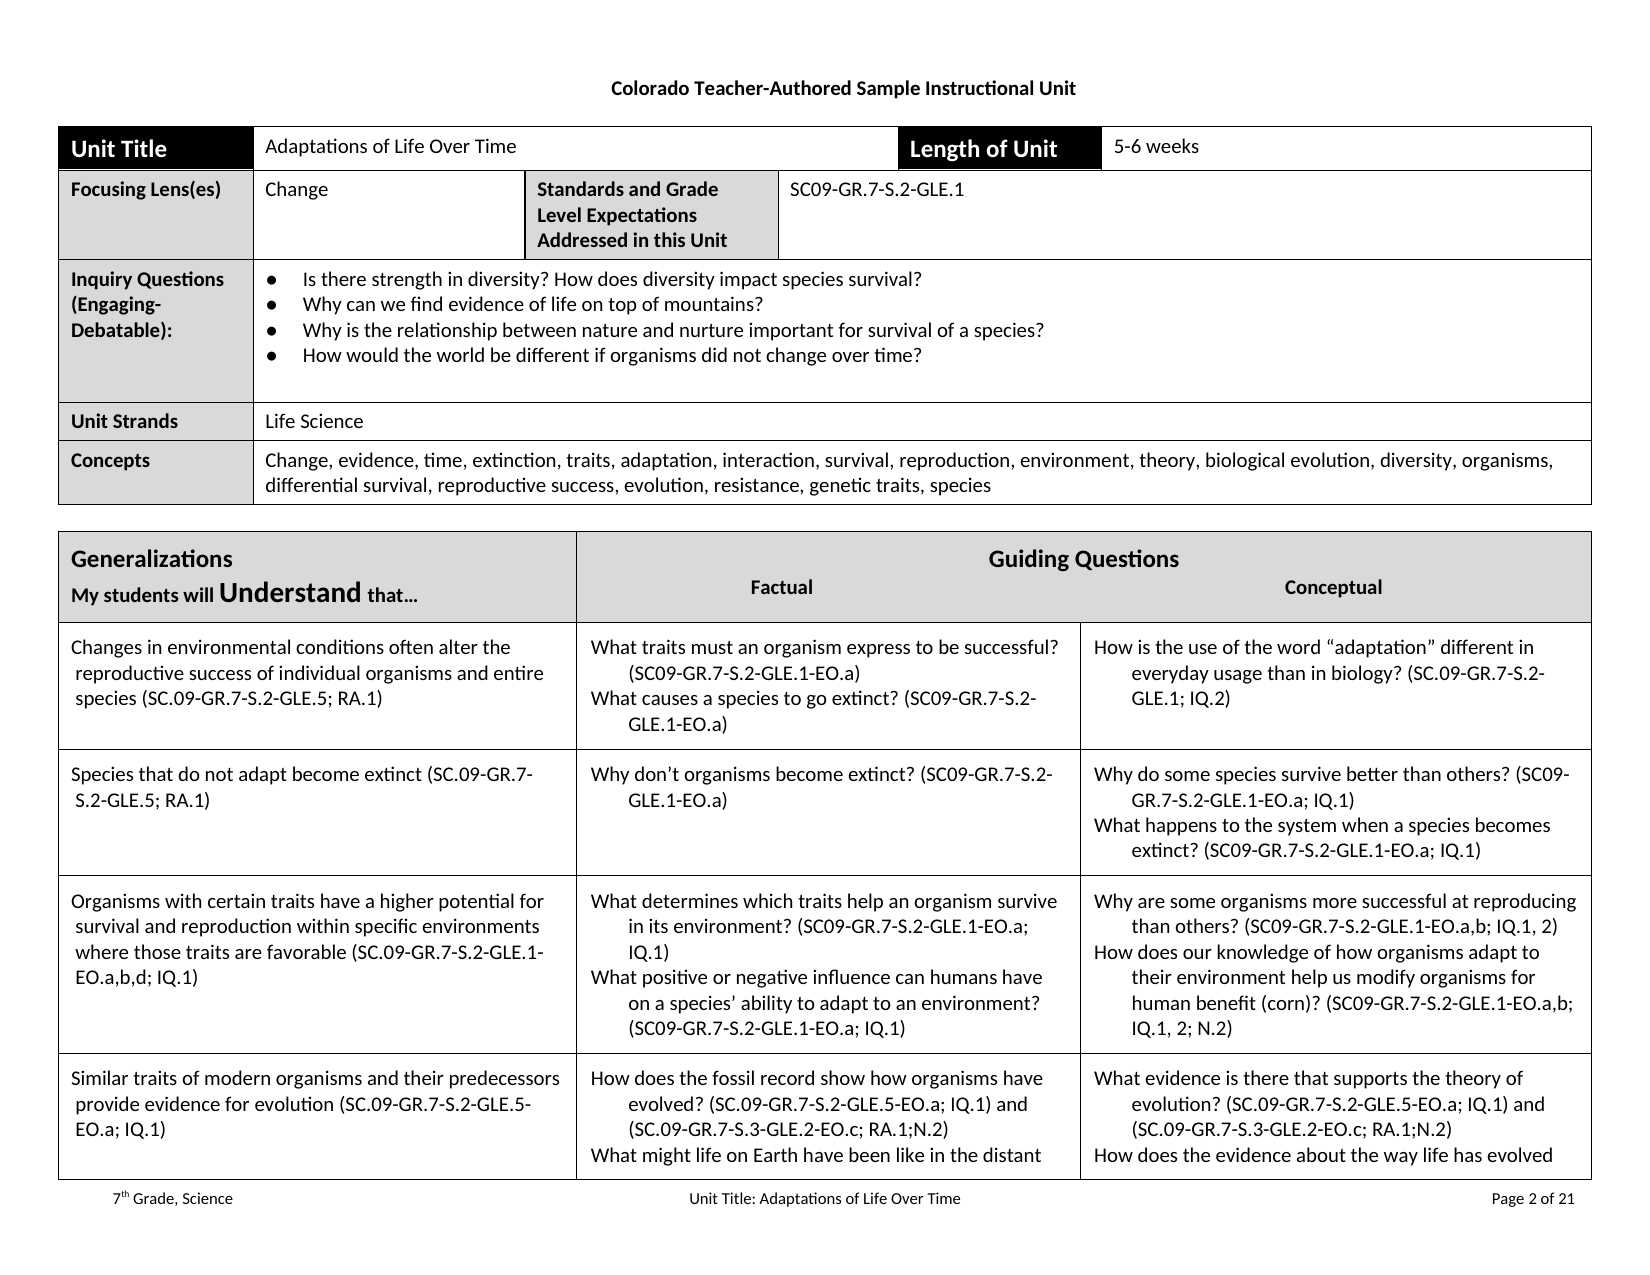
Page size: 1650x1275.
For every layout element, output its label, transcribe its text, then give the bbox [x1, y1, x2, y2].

table_cell Focusing Lens(es) [59, 171, 253, 259]
table_cell Standards and Grade Level Expectations Addressed in this Unit [526, 171, 778, 259]
table_header Guiding Questions Factual Conceptual [577, 532, 1591, 622]
table_cell Changes in environmental conditions often alter the reproductive success of individual organisms and entire species (SC.09-GR.7-S.2-GLE.5; RA.1) [59, 623, 576, 748]
table_cell What determines which traits help an organism survive in its environment? (SC09-GR.7-S.2-GLE.1-EO.a; IQ.1) What positive or negative influence can humans have on a species’ ability to adapt to an environment? (SC09-GR.7-S.2-GLE.1-EO.a; IQ.1) [577, 876, 1080, 1053]
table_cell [577, 1054, 1080, 1179]
table_cell Change, evidence, time, extinction, traits, adaptation, interaction, survival, reproduction, environment, theory, biological evolution, diversity, organisms, differential survival, reproductive success, evolution, resistance, genetic traits, species [254, 441, 1591, 504]
table_cell Change [254, 171, 524, 259]
table_cell Why do some species survive better than others? (SC09-GR.7-S.2-GLE.1-EO.a; IQ.1) What happens to the system when a species becomes extinct? (SC09-GR.7-S.2-GLE.1-EO.a; IQ.1) [1081, 750, 1591, 875]
table_header Generalizations My students will Understand that… [59, 532, 576, 622]
table_header Length of Unit [899, 127, 1101, 169]
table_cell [59, 1054, 576, 1179]
table_header Unit Title [59, 127, 253, 169]
table_cell Species that do not adapt become extinct (SC.09-GR.7-S.2-GLE.5; RA.1) [59, 750, 576, 875]
table_cell Why are some organisms more successful at reproducing than others? (SC09-GR.7-S.2-GLE.1-EO.a,b; IQ.1, 2) How does our knowledge of how organisms adapt to their environment help us modify organisms for human benefit (corn)? (SC09-GR.7-S.2-GLE.1-EO.a,b; IQ.1, 2; N.2) [1081, 876, 1591, 1053]
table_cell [1081, 1054, 1591, 1179]
table_cell What traits must an organism express to be successful? (SC09-GR.7-S.2-GLE.1-EO.a) What causes a species to go extinct? (SC09-GR.7-S.2-GLE.1-EO.a) [577, 623, 1080, 748]
table_header Adaptations of Life Over Time [254, 127, 898, 169]
table_cell Is there strength in diversity? How does diversity impact species survival? Why can we find evidence of life on top of mountains? Why is the relationship between nature and nurture important for survival of a species? How would the world be different if organisms did not change over time? [254, 260, 1591, 402]
table_cell How is the use of the word “adaptation” different in everyday usage than in biology? (SC.09-GR.7-S.2-GLE.1; IQ.2) [1081, 623, 1591, 748]
table_cell SC09-GR.7-S.2-GLE.1 [779, 171, 1591, 259]
table_cell Unit Strands [59, 403, 253, 440]
table_cell Inquiry Questions (Engaging- Debatable): [59, 260, 253, 402]
table_cell Why don’t organisms become extinct? (SC09-GR.7-S.2-GLE.1-EO.a) [577, 750, 1080, 875]
table_cell Concepts [59, 441, 253, 504]
table_header 5-6 weeks [1102, 127, 1591, 169]
table_cell Organisms with certain traits have a higher potential for survival and reproduction within specific environments where those traits are favorable (SC.09-GR.7-S.2-GLE.1-EO.a,b,d; IQ.1) [59, 876, 576, 1053]
table_cell Life Science [254, 403, 1591, 440]
